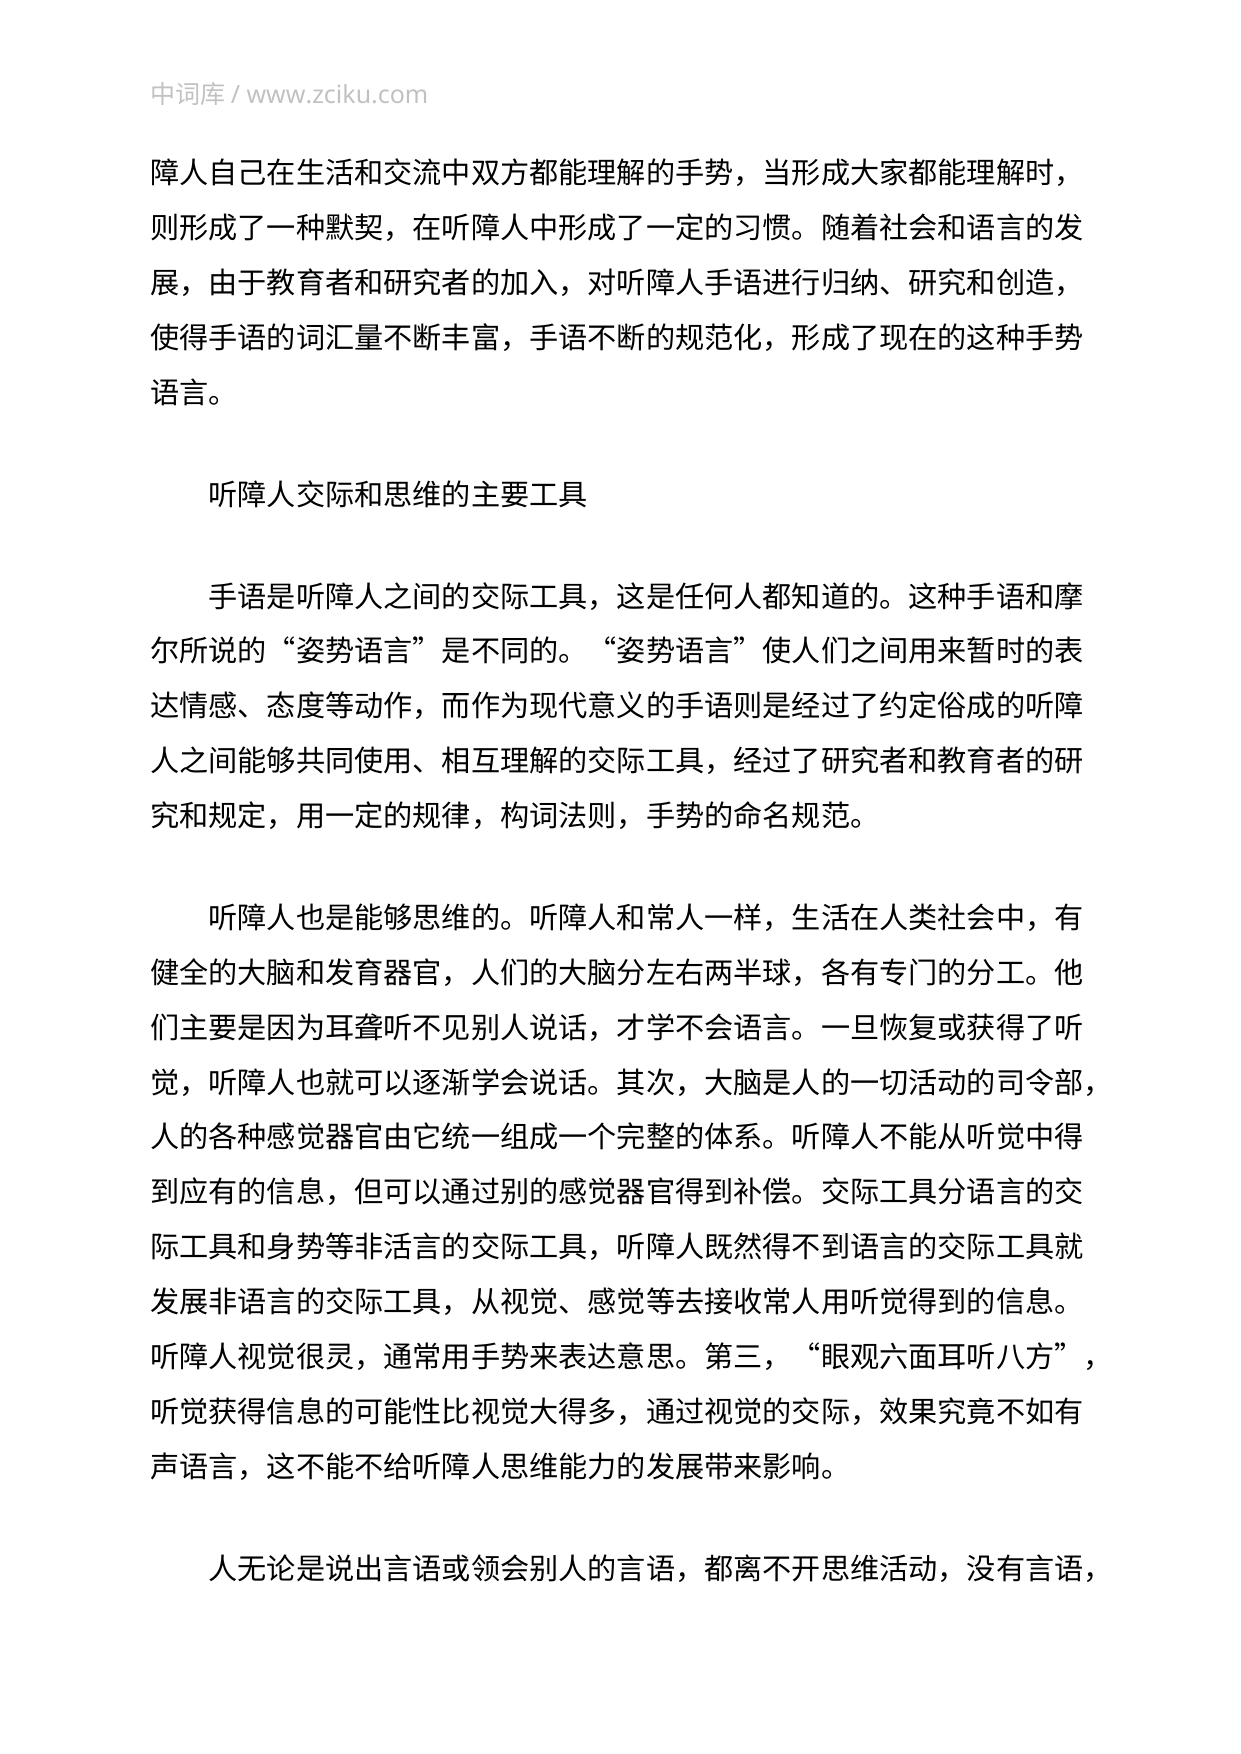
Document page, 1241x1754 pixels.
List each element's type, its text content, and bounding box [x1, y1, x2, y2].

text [150, 1545, 1090, 1587]
text 手语是听障人之间的交际工具，这是任何人都知道的。这种手语和摩尔所说的“姿势语言”是不同的。“姿势语言”使人们之间用来暂时的表达情感、态度等动作，而作为现代意义的手语则是经过了约定俗成的听障人之间能够共同使用、相互理解的交际工具，经过了研究者和教育者的研究和规定，用一定的规律，构词法则，手势的命名规范。 [150, 573, 1090, 835]
text 听障人也是能够思维的。听障人和常人一样，生活在人类社会中，有健全的大脑和发育器官，人们的大脑分左右两半球，各有专门的分工。他们主要是因为耳聋听不见别人说话，才学不会语言。一旦恢复或获得了听觉，听障人也就可以逐渐学会说话。其次，大脑是人的一切活动的司令部，人的各种感觉器官由它统一组成一个完整的体系。听障人不能从听觉中得到应有的信息，但可以通过别的感觉器官得到补偿。交际工具分语言的交际工具和身势等非活言的交际工具，听障人既然得不到语言的交际工具就发展非语言的交际工具，从视觉、感觉等去接收常人用听觉得到的信息。听障人视觉很灵，通常用手势来表达意思。第三，“眼观六面耳听八方”，听觉获得信息的可能性比视觉大得多，通过视觉的交际，效果究竟不如有声语言，这不能不给听障人思维能力的发展带来影响。 [150, 894, 1090, 1486]
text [150, 150, 1090, 412]
text 听障人交际和思维的主要工具 [150, 471, 1090, 514]
